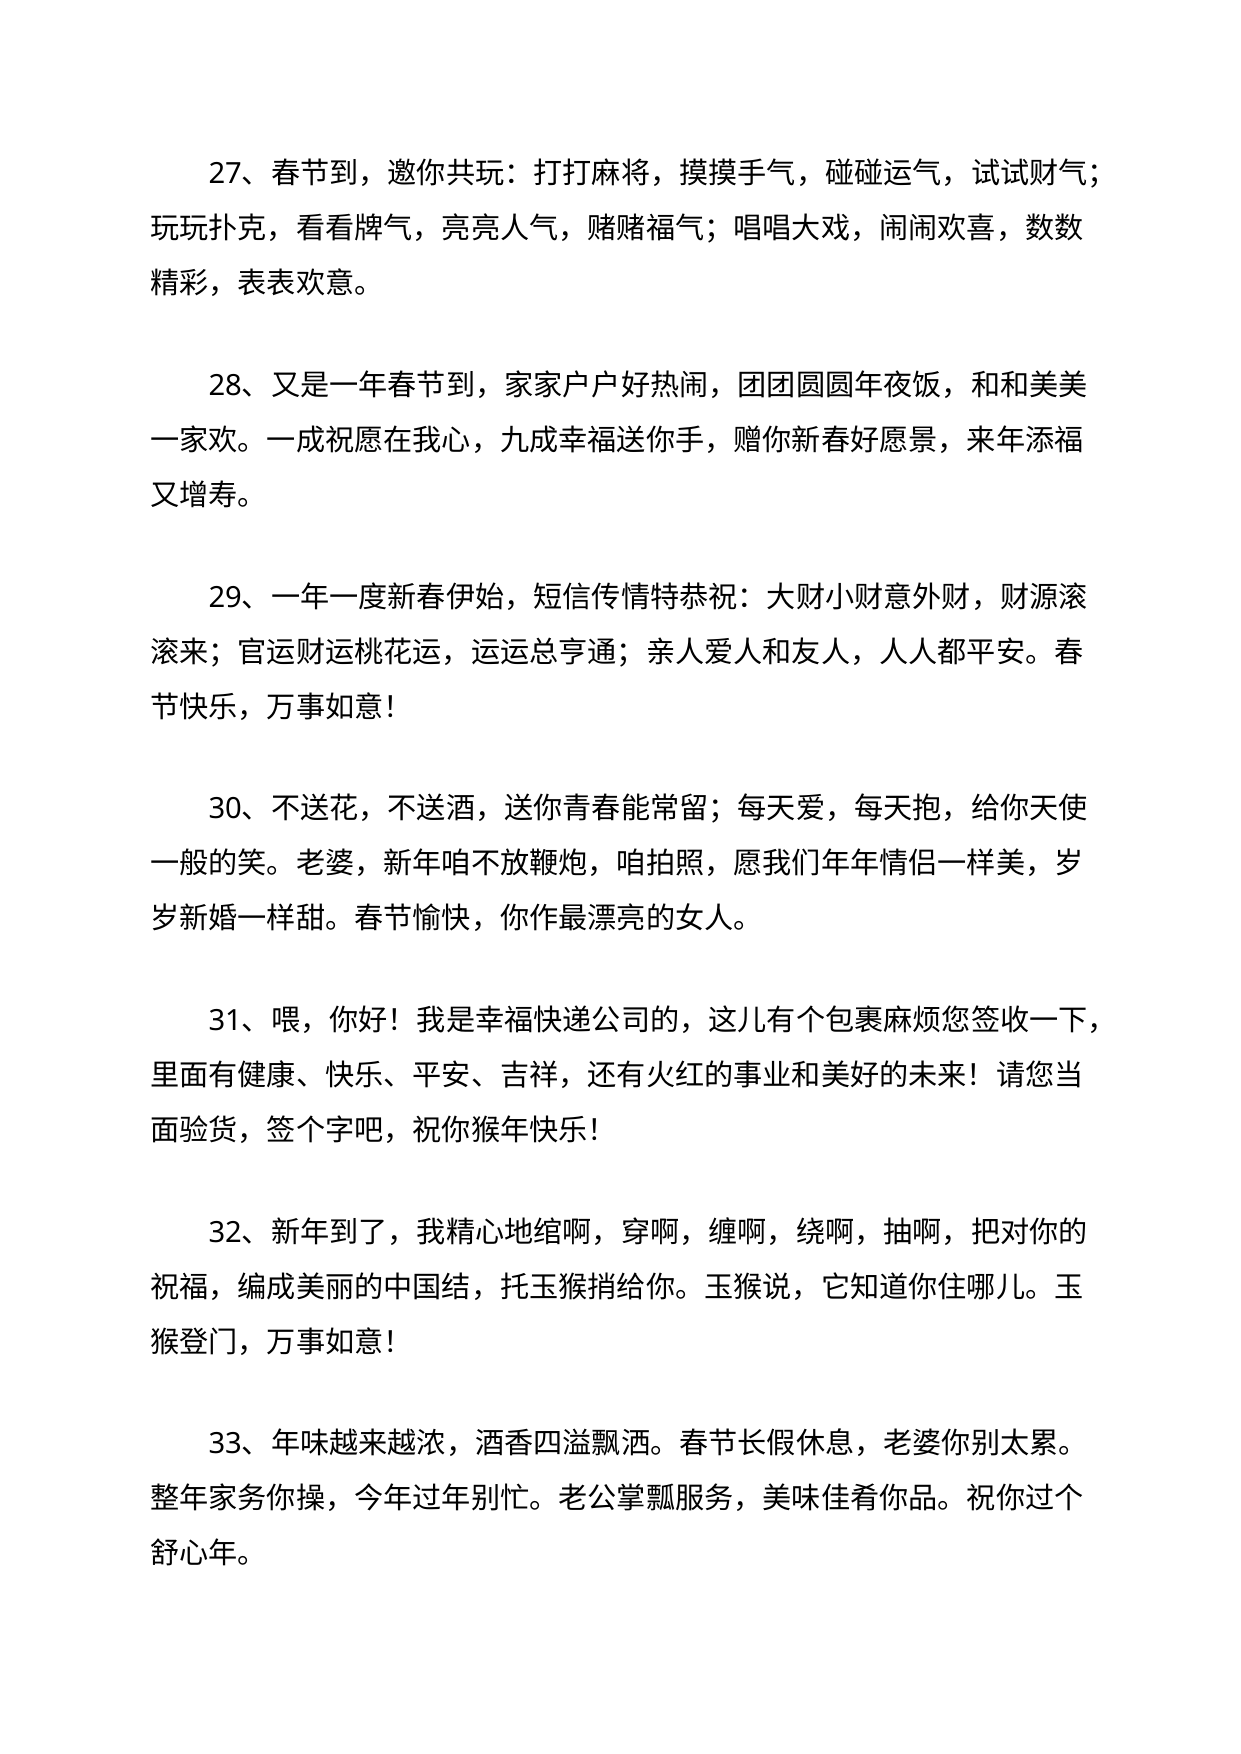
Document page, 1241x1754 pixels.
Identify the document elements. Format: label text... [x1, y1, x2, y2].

text 32、新年到了，我精心地绾啊，穿啊，缠啊，绕啊，抽啊，把对你的祝福，编成美丽的中国结，托玉猴捎给你。玉猴说，它知道你住哪儿。玉猴登门，万事如意！ [150, 1208, 1090, 1361]
text 29、一年一度新春伊始，短信传情特恭祝：大财小财意外财，财源滚滚来；官运财运桃花运，运运总亨通；亲人爱人和友人，人人都平安。春节快乐，万事如意！ [150, 573, 1090, 726]
text 31、喂，你好！我是幸福快递公司的，这儿有个包裹麻烦您签收一下，里面有健康、快乐、平安、吉祥，还有火红的事业和美好的未来！请您当面验货，签个字吧，祝你猴年快乐！ [150, 997, 1090, 1149]
text 33、年味越来越浓，酒香四溢飘洒。春节长假休息，老婆你别太累。整年家务你操，今年过年别忙。老公掌瓢服务，美味佳肴你品。祝你过个舒心年。 [150, 1420, 1090, 1572]
text 30、不送花，不送酒，送你青春能常留；每天爱，每天抱，给你天使一般的笑。老婆，新年咱不放鞭炮，咱拍照，愿我们年年情侣一样美，岁岁新婚一样甜。春节愉快，你作最漂亮的女人。 [150, 785, 1090, 937]
text 27、春节到，邀你共玩：打打麻将，摸摸手气，碰碰运气，试试财气；玩玩扑克，看看牌气，亮亮人气，赌赌福气；唱唱大戏，闹闹欢喜，数数精彩，表表欢意。 [150, 150, 1090, 302]
text 28、又是一年春节到，家家户户好热闹，团团圆圆年夜饭，和和美美一家欢。一成祝愿在我心，九成幸福送你手，赠你新春好愿景，来年添福又增寿。 [150, 362, 1090, 514]
